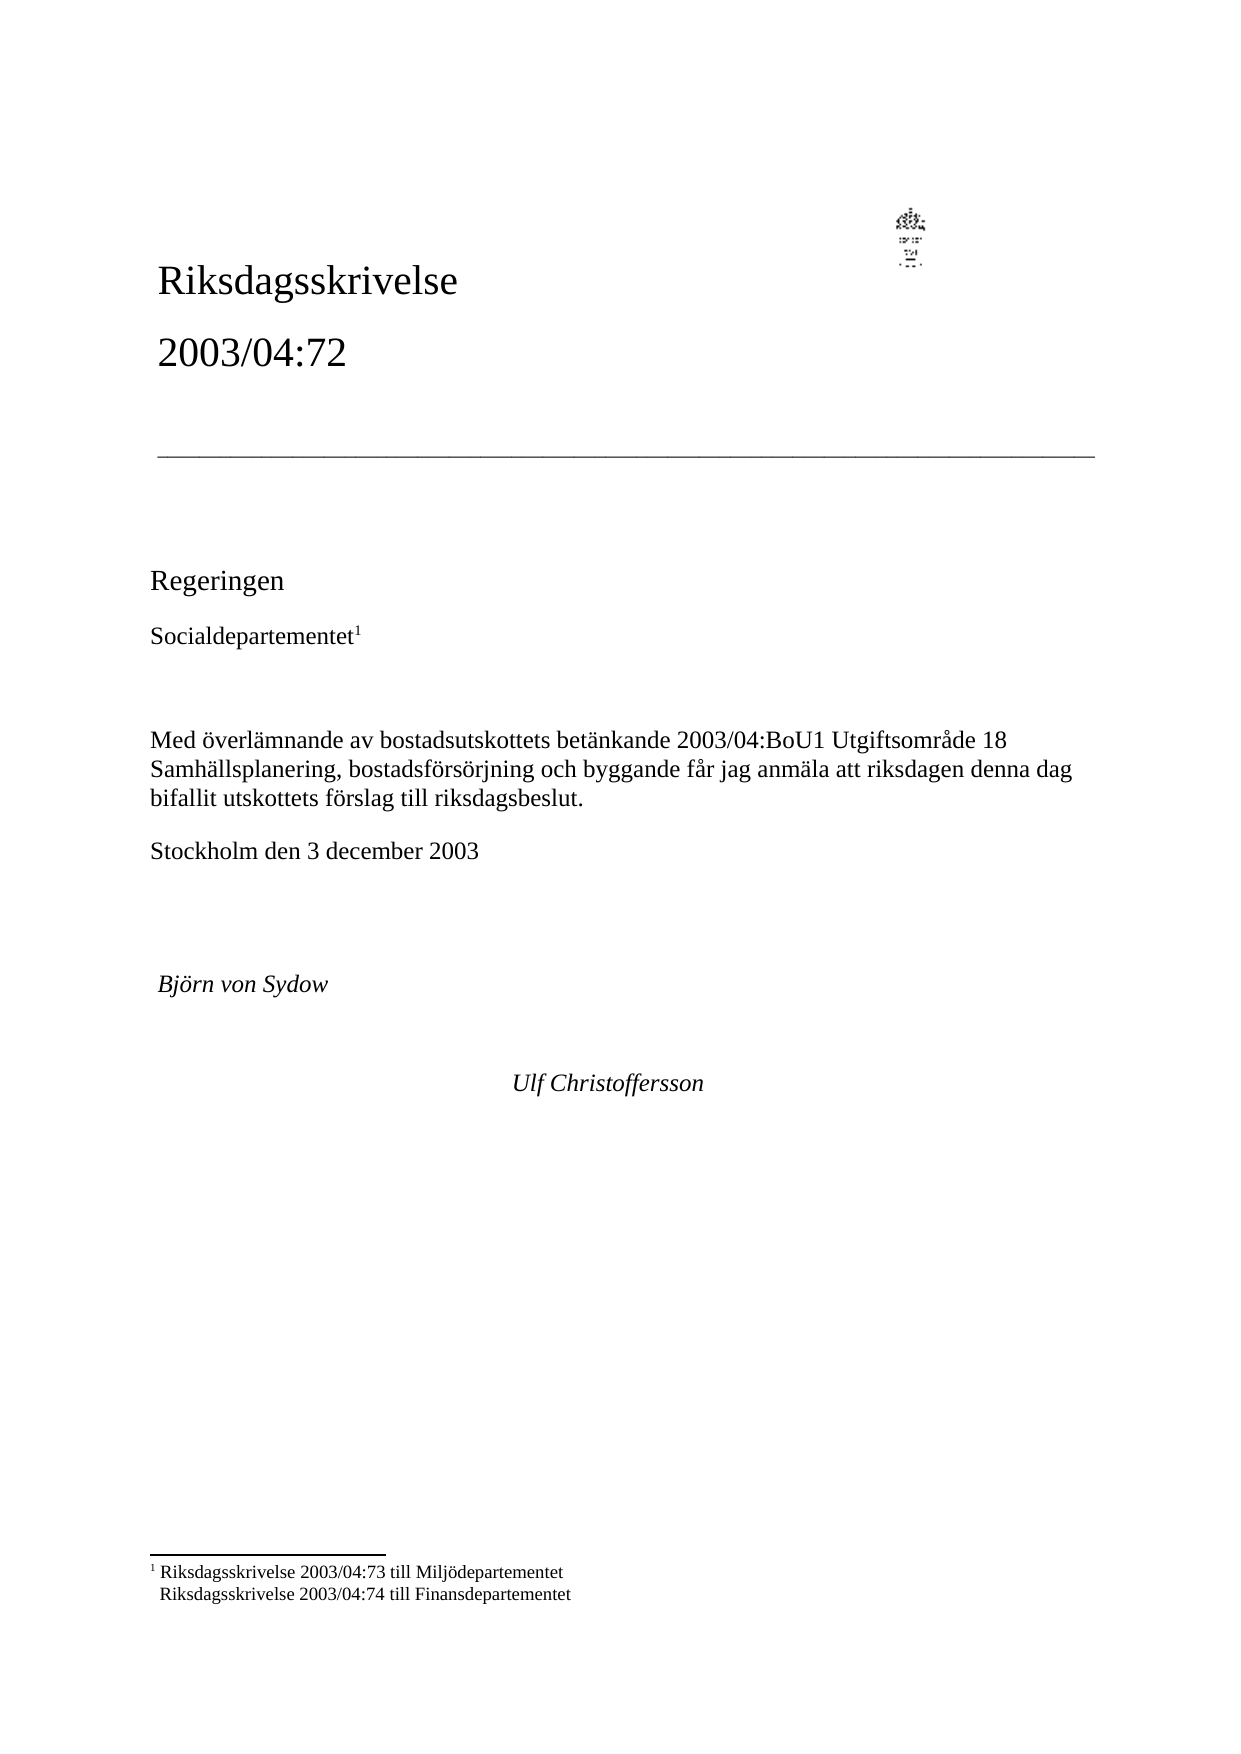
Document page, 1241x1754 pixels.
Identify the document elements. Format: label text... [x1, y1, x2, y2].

table_header Ulf Christoffersson [504, 969, 909, 1118]
text Regeringen [150, 563, 1090, 596]
table_header Riksdagsskrivelse 2003/04:72 [150, 206, 888, 443]
table_header Björn von Sydow [150, 969, 504, 1118]
text Socialdepartementet [150, 621, 1090, 650]
table_header [888, 206, 1124, 443]
text Med överlämnande av bostadsutskottets betänkande 2003/04:BoU1 Utgiftsområde 18 Samhällsplanering, bostadsförsörjning och byggande får jag anmäla att riksdagen denna dag bifallit utskottets förslag till riksdagsbeslut. [150, 725, 1090, 811]
text Stockholm den 3 december 2003 [150, 836, 1090, 865]
table_cell –––––––––––––––––––––––––––––––––––––––––––––––––––––––––––––––––––––––––––––––––––––––––– [150, 443, 1124, 488]
